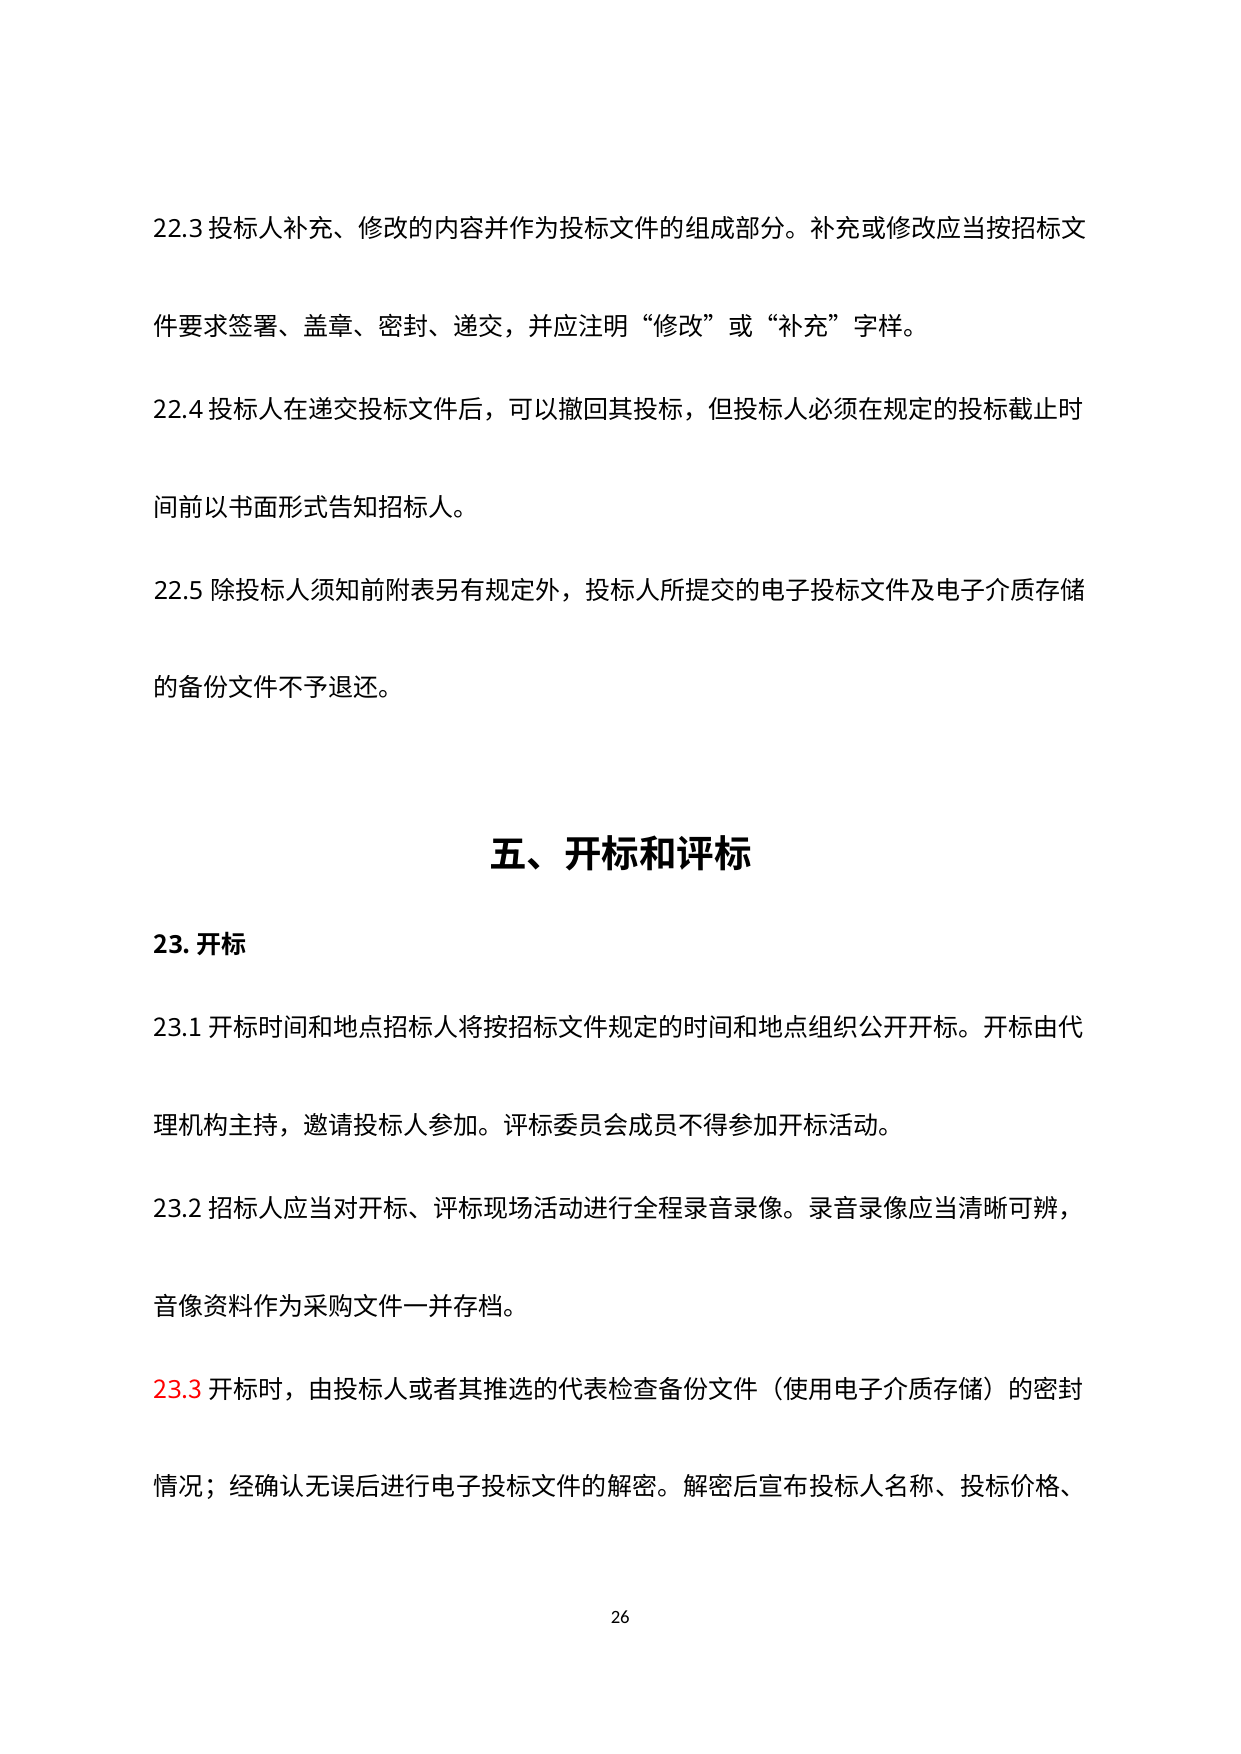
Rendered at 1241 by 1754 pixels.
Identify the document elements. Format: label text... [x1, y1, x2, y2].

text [153, 1355, 1087, 1517]
text 22.4 投标人在递交投标文件后，可以撤回其投标，但投标人必须在规定的投标截止时间前以书面形式告知招标人。 [153, 375, 1087, 538]
text 五、开标和评标 [153, 818, 1087, 883]
text 23. 开标 [153, 910, 1087, 975]
text 22.5 除投标人须知前附表另有规定外，投标人所提交的电子投标文件及电子介质存储的备份文件不予退还。 [153, 556, 1087, 718]
text 23.2 招标人应当对开标、评标现场活动进行全程录音录像。录音录像应当清晰可辨，音像资料作为采购文件一并存档。 [153, 1174, 1087, 1337]
text 23.1 开标时间和地点招标人将按招标文件规定的时间和地点组织公开开标。开标由代理机构主持，邀请投标人参加。评标委员会成员不得参加开标活动。 [153, 993, 1087, 1156]
text 22.3投标人补充、修改的内容并作为投标文件的组成部分。补充或修改应当按招标文件要求签署、盖章、密封、递交，并应注明“修改”或“补充”字样。 [153, 194, 1087, 357]
